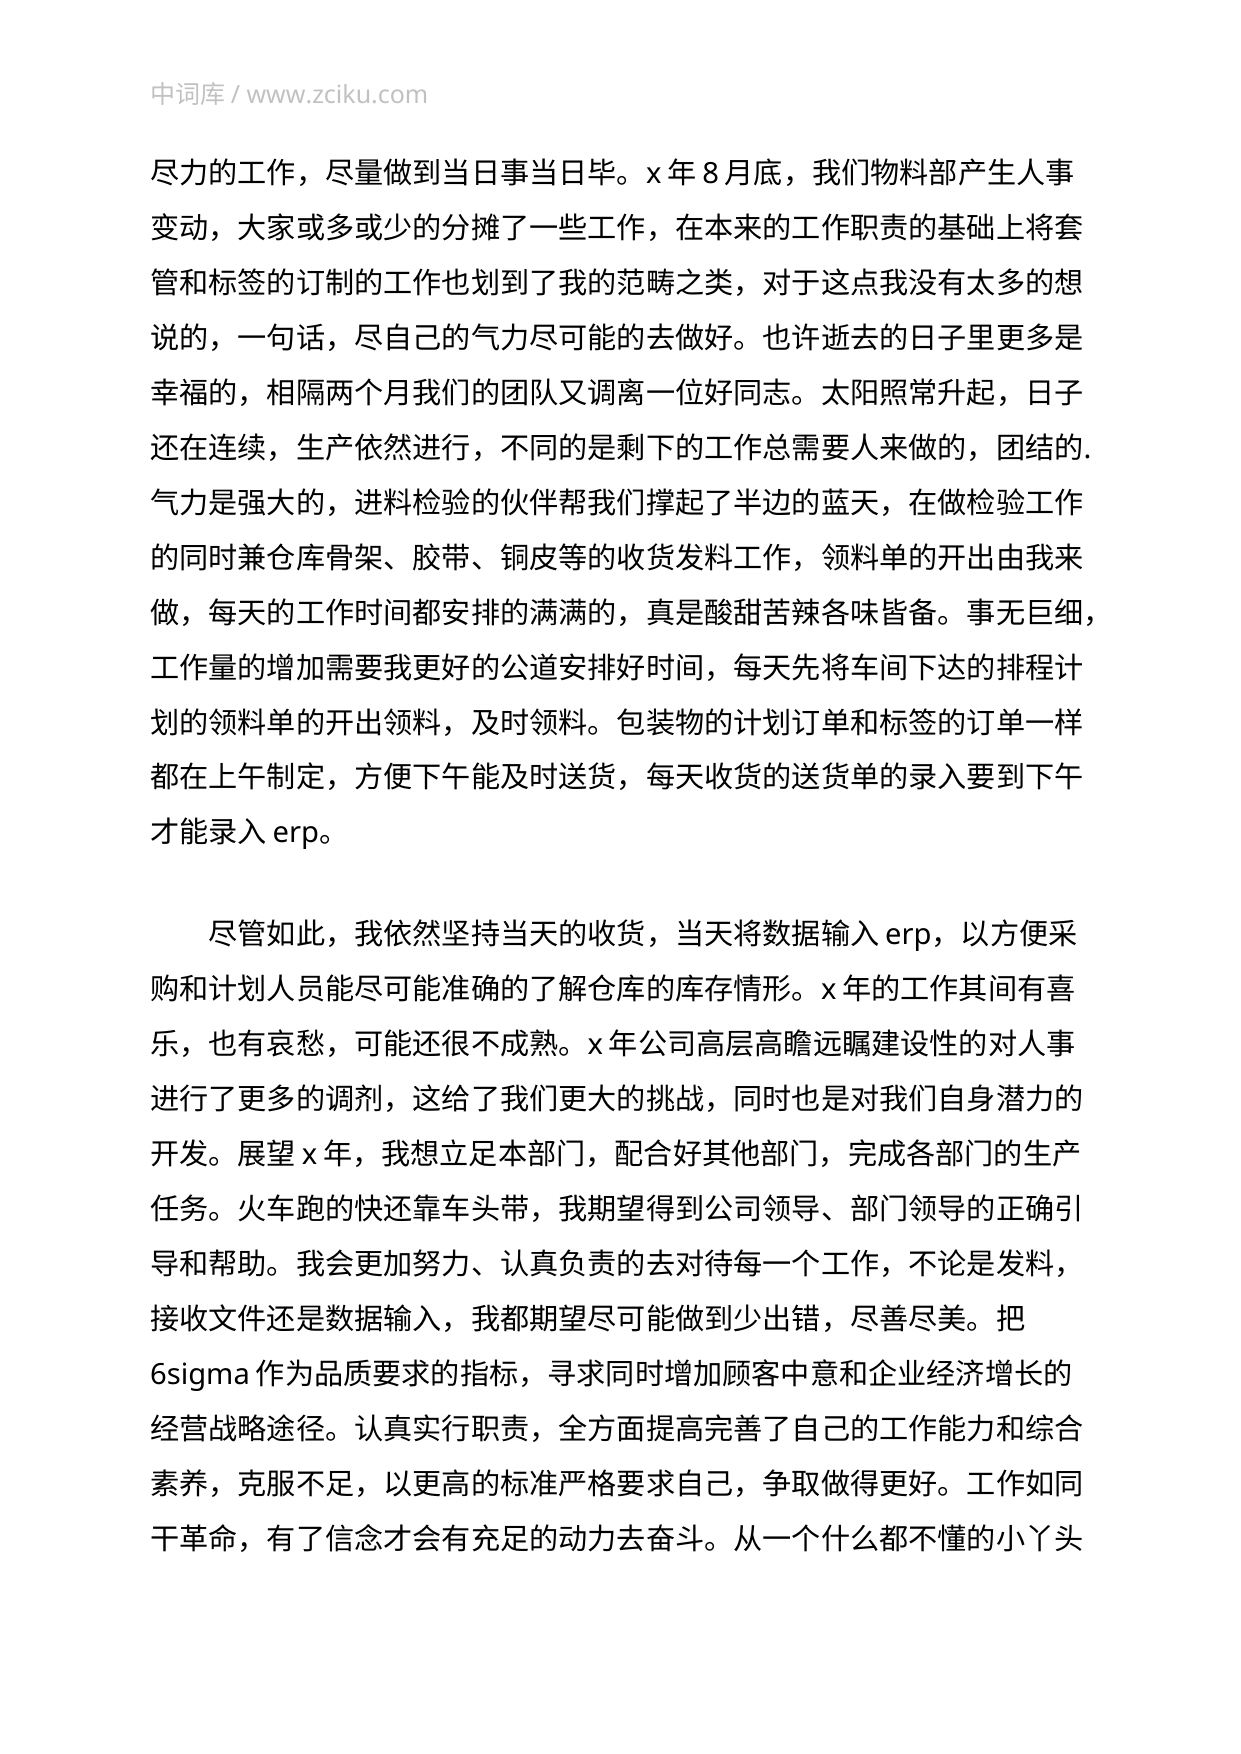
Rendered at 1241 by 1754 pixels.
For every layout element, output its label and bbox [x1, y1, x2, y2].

text [150, 150, 1090, 851]
text [150, 911, 1090, 1558]
